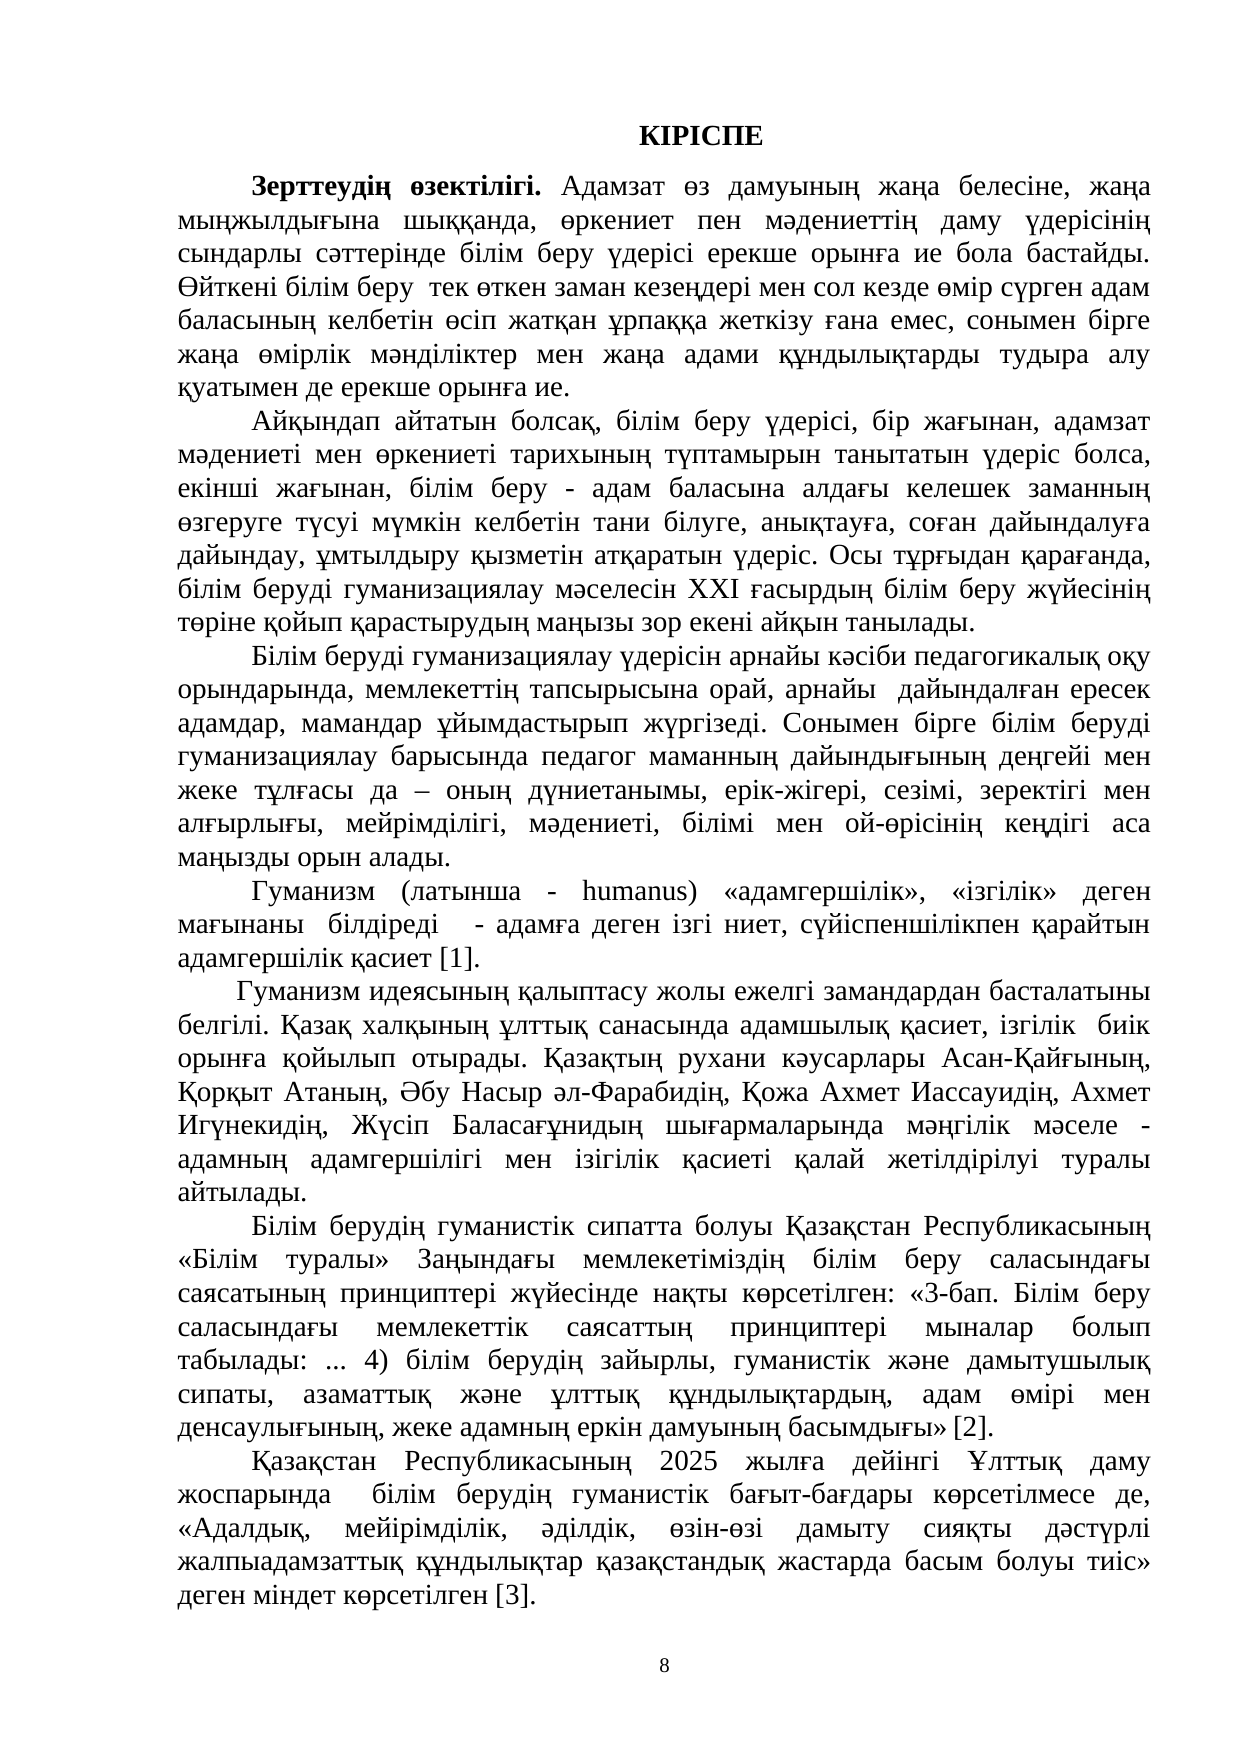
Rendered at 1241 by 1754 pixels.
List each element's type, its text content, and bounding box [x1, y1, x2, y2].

text Айқындап айтатын болсақ, білім беру үдерісі, бір жағынан, адамзат мәдениеті мен өркениеті тарихының түптамырын танытатын үдеріс болса, екінші жағынан, білім беру - адам баласына алдағы келешек заманның өзгеруге түсуі мүмкін келбетін тани білуге, анықтауға, соған дайындалуға дайындау, ұмтылдыру қызметін атқаратын үдеріс. Осы тұрғыдан қарағанда, білім беруді гуманизациялау мәселесін ХХІ ғасырдың білім беру жүйесінің төріне қойып қарастырудың маңызы зор екені айқын танылады. [177, 403, 1152, 638]
text КІРІСПЕ [177, 118, 1152, 152]
text Білім беруді гуманизациялау үдерісін арнайы кәсіби педагогикалық оқу орындарында, мемлекеттің тапсырысына орай, арнайы дайындалған ересек адамдар, мамандар ұйымдастырып жүргізеді. Сонымен бірге білім беруді гуманизациялау барысында педагог маманның дайындығының деңгейі мен жеке тұлғасы да – оның дүниетанымы, ерік-жігері, сезімі, зеректігі мен алғырлығы, мейрімділігі, мәдениеті, білімі мен ой-өрісінің кеңдігі аса маңызды орын алады. [177, 638, 1152, 873]
text Гуманизм (латынша - humanus) «адамгершілік», «ізгілік» деген мағынаны білдіреді - адамға деген ізгі ниет, сүйіспеншілікпен қарайтын адамгершілік қасиет [1]. [177, 873, 1152, 973]
text Қазақстан Республикасының 2025 жылға дейінгі Ұлттық даму жоспарында білім берудің гуманистік бағыт-бағдары көрсетілмесе де, «Адалдық, мейірімділік, әділдік, өзін-өзі дамыту сияқты дәстүрлі жалпыадамзаттық құндылықтар қазақстандық жастарда басым болуы тиіс» деген міндет көрсетілген [3]. [177, 1443, 1152, 1611]
text Зерттеудің өзектілігі. Адамзат өз дамуының жаңа белесіне, жаңа мыңжылдығына шыққанда, өркениет пен мәдениеттің даму үдерісінің сындарлы сәттерінде білім беру үдерісі ерекше орынға ие бола бастайды. Өйткені білім беру тек өткен заман кезеңдері мен сол кезде өмір сүрген адам баласының келбетін өсіп жатқан ұрпаққа жеткізу ғана емес, сонымен бірге жаңа өмірлік мәнділіктер мен жаңа адами құндылықтарды тудыра алу қуатымен де ерекше орынға ие. [177, 168, 1152, 403]
text Гуманизм идеясының қалыптасу жолы ежелгі замандардан басталатыны белгілі. Қазақ халқының ұлттық санасында адамшылық қасиет, ізгілік биік орынға қойылып отырады. Қазақтың рухани кәусарлары Асан-Қайғының, Қорқыт Атаның, Әбу Насыр әл-Фарабидің, Қожа Ахмет Иассауидің, Ахмет Игүнекидің, Жүсіп Баласағұнидың шығармаларында мәңгілік мәселе - адамның адамгершілігі мен ізігілік қасиеті қалай жетілдірілуі туралы айтылады. [177, 973, 1152, 1208]
text Білім берудің гуманистік сипатта болуы Қазақстан Республикасының «Білім туралы» Заңындағы мемлекетіміздің білім беру саласындағы саясатының принциптері жүйесінде нақты көрсетілген: «3-бап. Білім беру саласындағы мемлекеттік саясаттың принциптері мыналар болып табылады: ... 4) білім берудің зайырлы, гуманистік және дамытушылық сипаты, азаматтық және ұлттық құндылықтардың, адам өмірі мен денсаулығының, жеке адамның еркін дамуының басымдығы» [2]. [177, 1208, 1152, 1443]
